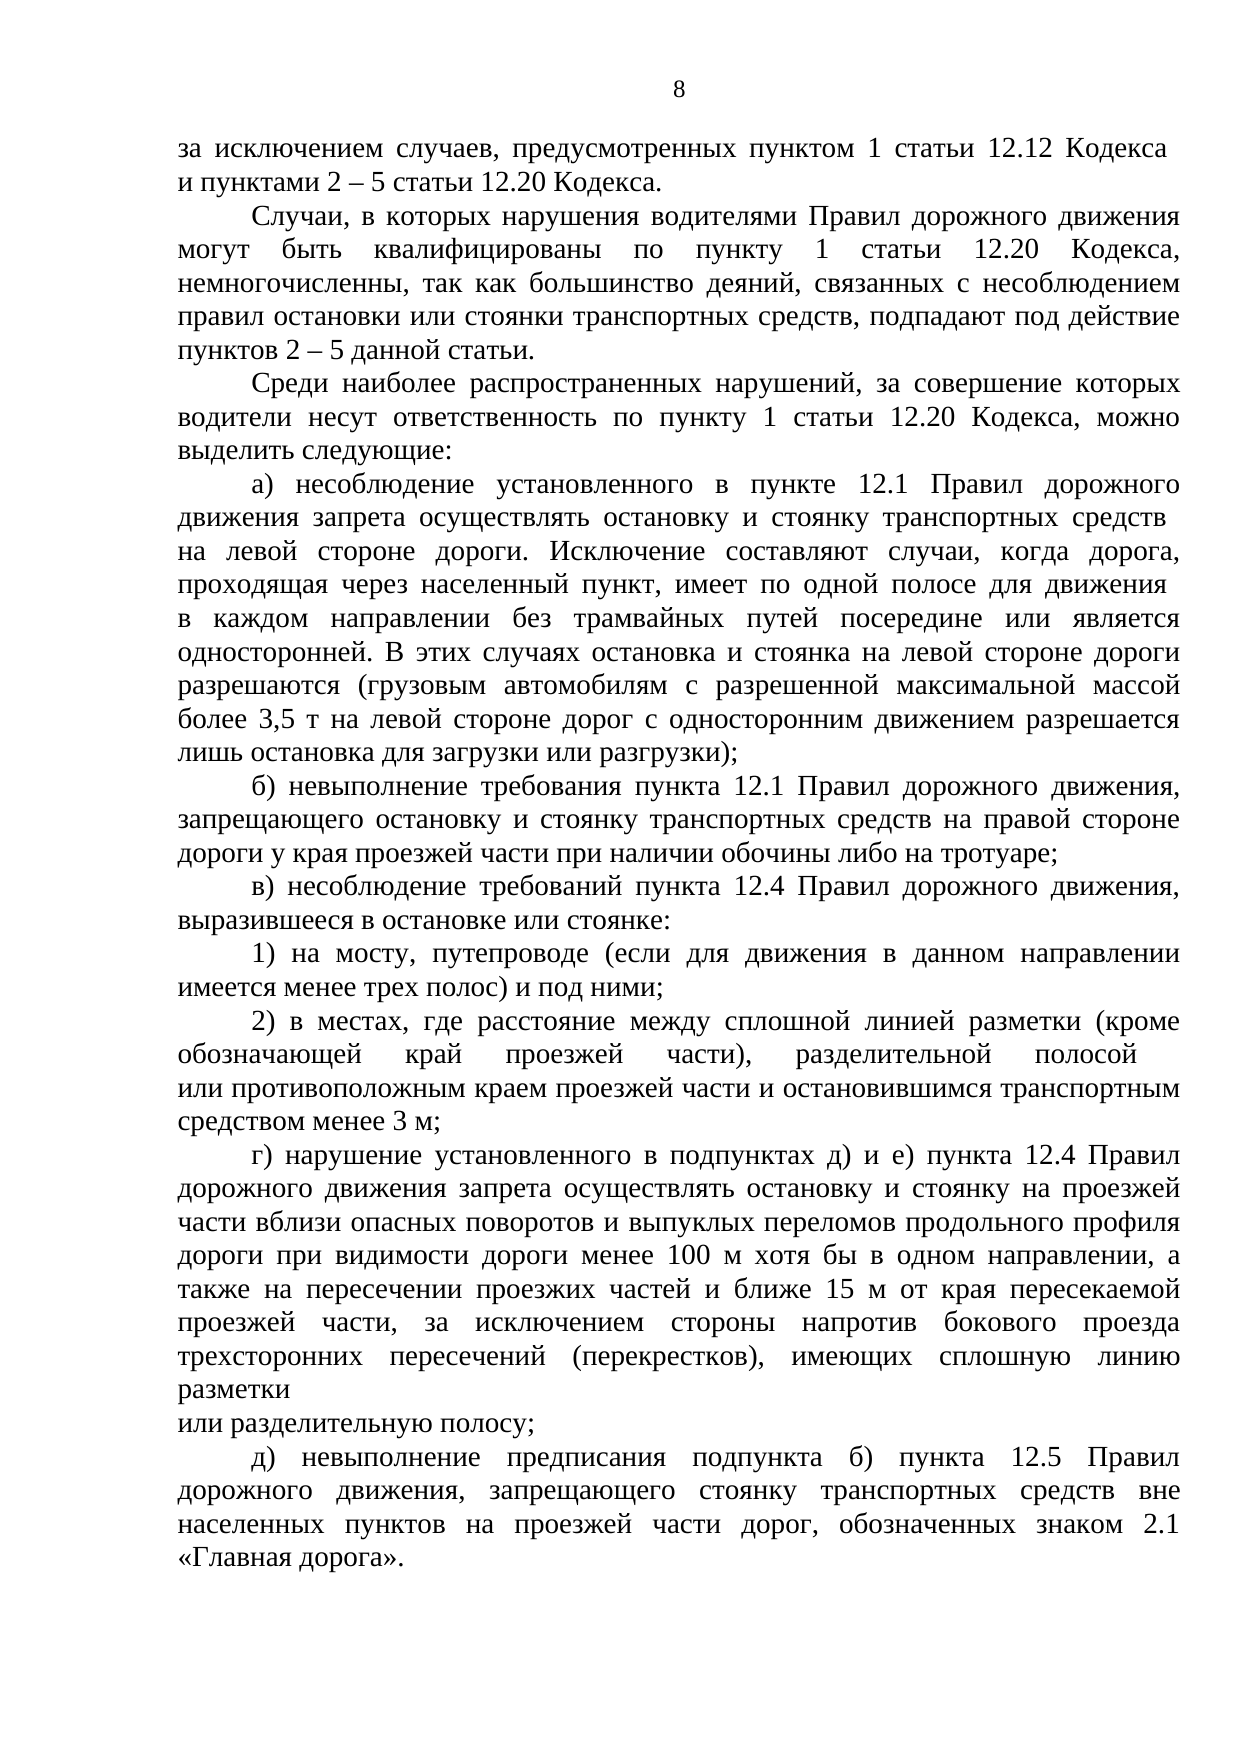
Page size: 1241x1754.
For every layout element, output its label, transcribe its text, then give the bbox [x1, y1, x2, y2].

text 2) в местах, где расстояние между сплошной линией разметки (кроме обозначающей край проезжей части), разделительной полосой или противоположным краем проезжей части и остановившимся транспортным средством менее 3 м; [177, 1003, 1181, 1137]
text в) несоблюдение требований пункта 12.4 Правил дорожного движения, выразившееся в остановке или стоянке: [177, 868, 1181, 936]
text б) невыполнение требования пункта 12.1 Правил дорожного движения, запрещающего остановку и стоянку транспортных средств на правой стороне дороги у края проезжей части при наличии обочины либо на тротуаре; [177, 768, 1181, 868]
text д) невыполнение предписания подпункта б) пункта 12.5 Правил дорожного движения, запрещающего стоянку транспортных средств вне населенных пунктов на проезжей части дорог, обозначенных знаком 2.1 «Главная дорога». [177, 1439, 1181, 1573]
text Среди наиболее распространенных нарушений, за совершение которых водители несут ответственность по пункту 1 статьи 12.20 Кодекса, можно выделить следующие: [177, 365, 1181, 466]
text а) несоблюдение установленного в пункте 12.1 Правил дорожного движения запрета осуществлять остановку и стоянку транспортных средств на левой стороне дороги. Исключение составляют случаи, когда дорога, проходящая через населенный пункт, имеет по одной полосе для движения в каждом направлении без трамвайных путей посередине или является односторонней. В этих случаях остановка и стоянка на левой стороне дороги разрешаются (грузовым автомобилям с разрешенной максимальной массой более 3,5 т на левой стороне дорог с односторонним движением разрешается лишь остановка для загрузки или разгрузки); [177, 466, 1181, 768]
text г) нарушение установленного в подпунктах д) и е) пункта 12.4 Правил дорожного движения запрета осуществлять остановку и стоянку на проезжей части вблизи опасных поворотов и выпуклых переломов продольного профиля дороги при видимости дороги менее 100 м хотя бы в одном направлении, а также на пересечении проезжих частей и ближе 15 м от края пересекаемой проезжей части, за исключением стороны напротив бокового проезда трехсторонних пересечений (перекрестков), имеющих сплошную линию разметки или разделительную полосу; [177, 1137, 1181, 1439]
text Случаи, в которых нарушения водителями Правил дорожного движения могут быть квалифицированы по пункту 1 статьи 12.20 Кодекса, немногочисленны, так как большинство деяний, связанных с несоблюдением правил остановки или стоянки транспортных средств, подпадают под действие пунктов 2 – 5 данной статьи. [177, 198, 1181, 365]
text 1) на мосту, путепроводе (если для движения в данном направлении имеется менее трех полос) и под ними; [177, 936, 1181, 1003]
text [177, 131, 1181, 198]
